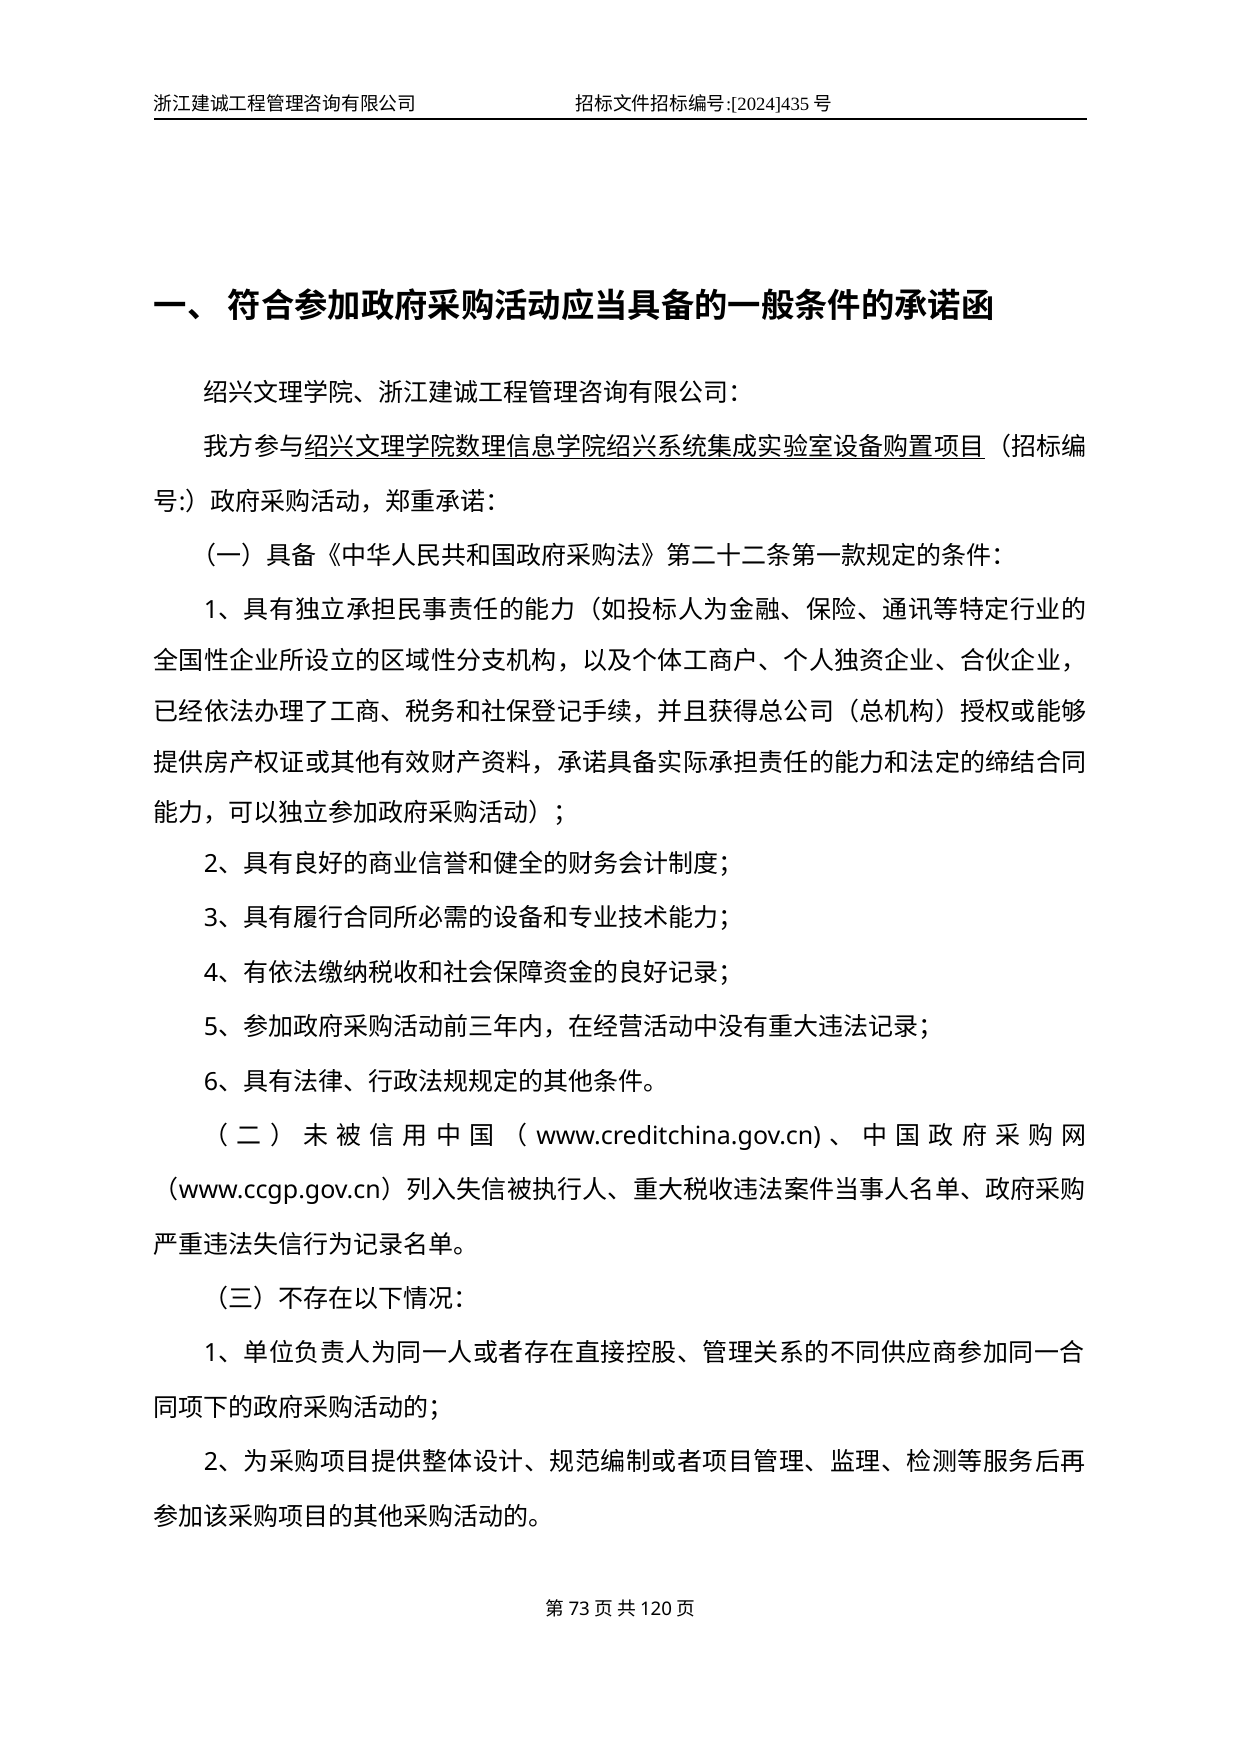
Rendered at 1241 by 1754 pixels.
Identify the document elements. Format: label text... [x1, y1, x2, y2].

text 2、具有良好的商业信誉和健全的财务会计制度； [153, 843, 1087, 880]
text （二）未被信用中国（www.creditchina.gov.cn)、中国政府采购网（www.ccgp.gov.cn）列入失信被执行人、重大税收违法案件当事人名单、政府采购严重违法失信行为记录名单。 [153, 1115, 1087, 1260]
text （一）具备《中华人民共和国政府采购法》第二十二条第一款规定的条件： [153, 535, 1087, 572]
text （三）不存在以下情况： [153, 1278, 1087, 1315]
text 6、具有法律、行政法规规定的其他条件。 [153, 1061, 1087, 1097]
text 5、参加政府采购活动前三年内，在经营活动中没有重大违法记录； [153, 1007, 1087, 1043]
text 1、单位负责人为同一人或者存在直接控股、管理关系的不同供应商参加同一合同项下的政府采购活动的； [153, 1333, 1087, 1423]
text 一、 符合参加政府采购活动应当具备的一般条件的承诺函 [153, 281, 1087, 326]
text 绍兴文理学院、浙江建诚工程管理咨询有限公司： [153, 372, 1087, 408]
text 4、有依法缴纳税收和社会保障资金的良好记录； [153, 952, 1087, 988]
text 我方参与绍兴文理学院数理信息学院绍兴系统集成实验室设备购置项目（招标编号:）政府采购活动，郑重承诺： [153, 427, 1087, 517]
text 3、具有履行合同所必需的设备和专业技术能力； [153, 898, 1087, 934]
text 2、为采购项目提供整体设计、规范编制或者项目管理、监理、检测等服务后再参加该采购项目的其他采购活动的。 [153, 1442, 1087, 1532]
text 1、具有独立承担民事责任的能力（如投标人为金融、保险、通讯等特定行业的全国性企业所设立的区域性分支机构，以及个体工商户、个人独资企业、合伙企业，已经依法办理了工商、税务和社保登记手续，并且获得总公司（总机构）授权或能够提供房产权证或其他有效财产资料，承诺具备实际承担责任的能力和法定的缔结合同能力，可以独立参加政府采购活动）； [153, 590, 1087, 829]
